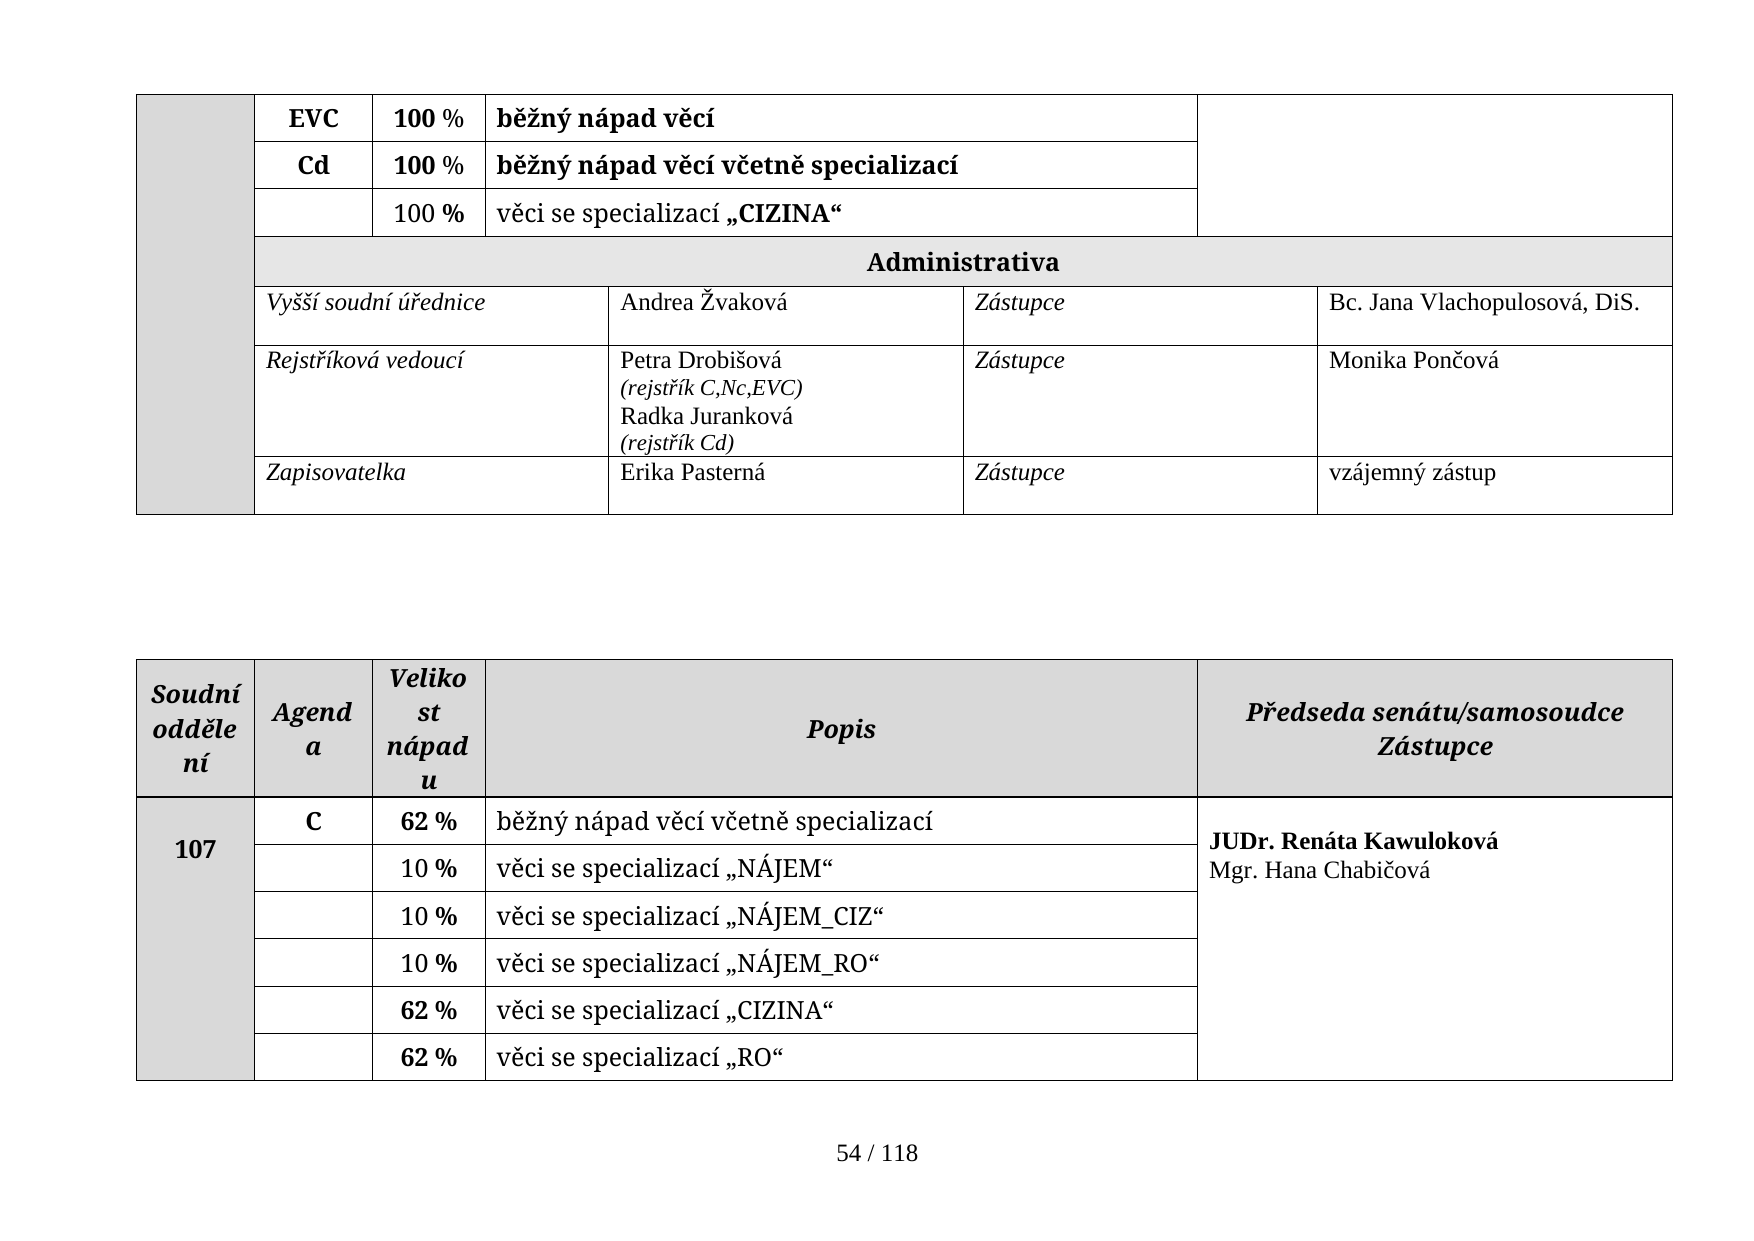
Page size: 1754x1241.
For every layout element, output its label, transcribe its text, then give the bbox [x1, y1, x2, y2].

table_header Předseda senátu/samosoudce Zástupce [1198, 660, 1672, 796]
table_cell 10 % [373, 892, 485, 938]
table_cell 10 % [373, 939, 485, 986]
table_cell Administrativa [255, 237, 1672, 286]
table_cell vzájemný zástup [1318, 457, 1672, 514]
table_cell běžný nápad věcí [486, 95, 1197, 141]
table_cell Monika Pončová [1318, 346, 1672, 456]
table_cell věci se specializací „RO“ [486, 1034, 1197, 1080]
table_cell Zástupce [964, 287, 1317, 344]
table_cell 62 % [373, 987, 485, 1033]
table_cell Vyšší soudní úřednice [255, 287, 608, 344]
table_cell běžný nápad věcí včetně specializací [486, 798, 1197, 844]
table_cell 62 % [373, 1034, 485, 1080]
table_cell Erika Pasterná [609, 457, 963, 514]
table_header Agenda [255, 660, 372, 796]
table_cell [255, 987, 372, 1033]
table_cell běžný nápad věcí včetně specializací [486, 142, 1197, 188]
table_cell [255, 939, 372, 986]
table_cell 100 % [373, 142, 485, 188]
table_cell Zástupce [964, 346, 1317, 456]
table_cell Bc. Jana Vlachopulosová, DiS. [1318, 287, 1672, 344]
table_cell věci se specializací „NÁJEM_RO“ [486, 939, 1197, 986]
table_cell Andrea Žvaková [609, 287, 963, 344]
table_cell věci se specializací „CIZINA“ [486, 189, 1197, 236]
table_cell [255, 189, 372, 236]
table_cell C [255, 798, 372, 844]
table_cell 62 % [373, 798, 485, 844]
table_header Velikost nápadu [373, 660, 485, 796]
table_cell [255, 1034, 372, 1080]
table_cell 100 % [373, 189, 485, 236]
table_cell věci se specializací „NÁJEM_CIZ“ [486, 892, 1197, 938]
table_cell [255, 845, 372, 891]
table_cell Petra Drobišová (rejstřík C,Nc,EVC) Radka Juranková (rejstřík Cd) [609, 346, 963, 456]
table_cell JUDr. Renáta Kawuloková Mgr. Hana Chabičová [1198, 798, 1672, 1080]
table_header Soudní oddělení [137, 660, 254, 796]
table_cell 10 % [373, 845, 485, 891]
table_cell Cd [255, 142, 372, 188]
table_cell věci se specializací „CIZINA“ [486, 987, 1197, 1033]
table_cell EVC [255, 95, 372, 141]
table_cell Rejstříková vedoucí [255, 346, 608, 456]
table_cell věci se specializací „NÁJEM“ [486, 845, 1197, 891]
table_cell Zástupce [964, 457, 1317, 514]
table_cell 107 [137, 798, 254, 1080]
table_cell [255, 892, 372, 938]
table_cell Zapisovatelka [255, 457, 608, 514]
table_cell 100 % [373, 95, 485, 141]
table_header Popis [486, 660, 1197, 796]
